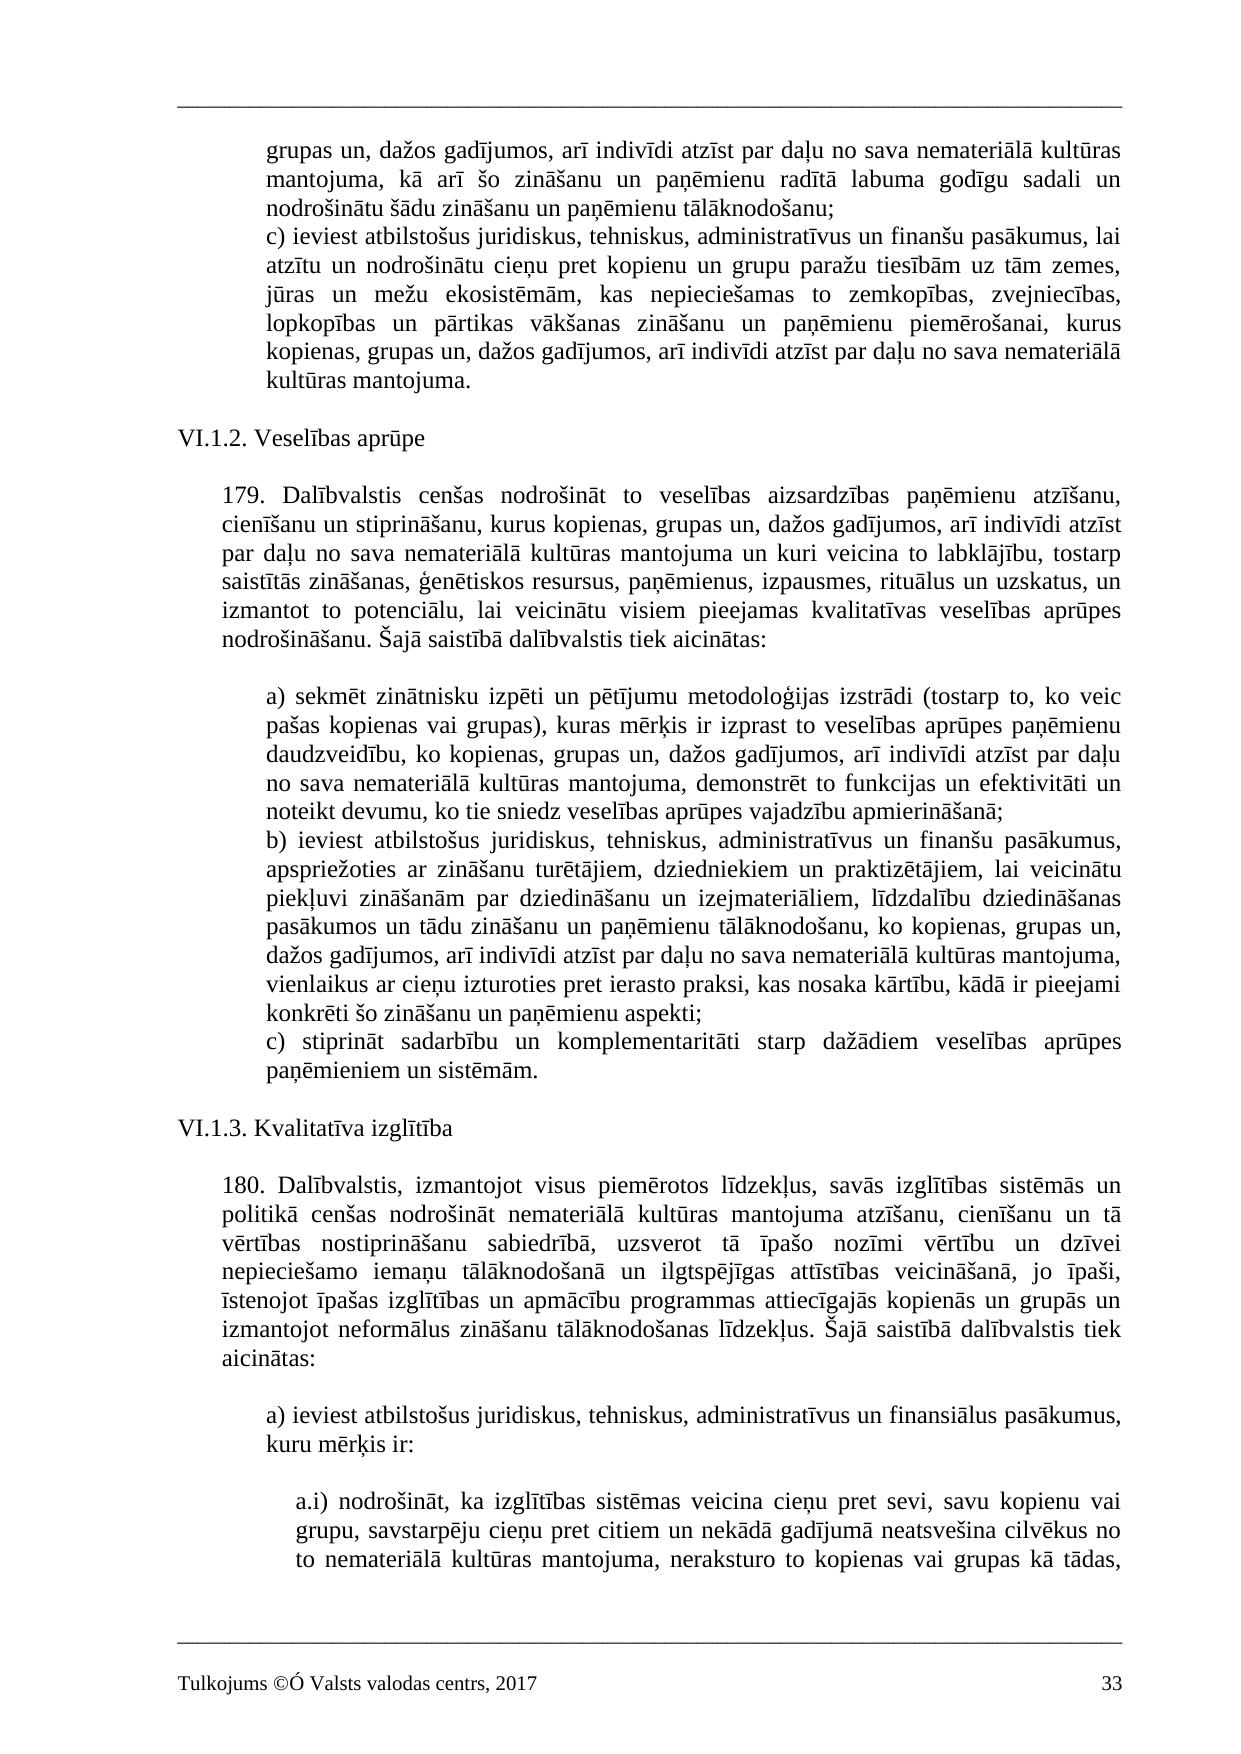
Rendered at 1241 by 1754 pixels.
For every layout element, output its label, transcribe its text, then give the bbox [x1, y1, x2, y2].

text VI.1.3. Kvalitatīva izglītība [177, 1113, 1122, 1141]
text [295, 1486, 1122, 1573]
text 180. Dalībvalstis, izmantojot visus piemērotos līdzekļus, savās izglītības sistēmās un politikā cenšas nodrošināt nemateriālā kultūras mantojuma atzīšanu, cienīšanu un tā vērtības nostiprināšanu sabiedrībā, uzsverot tā īpašo nozīmi vērtību un dzīvei nepieciešamo iemaņu tālāknodošanā un ilgtspējīgas attīstības veicināšanā, jo īpaši, īstenojot īpašas izglītības un apmācību programmas attiecīgajās kopienās un grupās un izmantojot neformālus zināšanu tālāknodošanas līdzekļus. Šajā saistībā dalībvalstis tiek aicinātas: [222, 1170, 1122, 1371]
text 179. Dalībvalstis cenšas nodrošināt to veselības aizsardzības paņēmienu atzīšanu, cienīšanu un stiprināšanu, kurus kopienas, grupas un, dažos gadījumos, arī indivīdi atzīst par daļu no sava nemateriālā kultūras mantojuma un kuri veicina to labklājību, tostarp saistītās zināšanas, ģenētiskos resursus, paņēmienus, izpausmes, rituālus un uzskatus, un izmantot to potenciālu, lai veicinātu visiem pieejamas kvalitatīvas veselības aprūpes nodrošināšanu. Šajā saistībā dalībvalstis tiek aicinātas: [222, 480, 1122, 653]
text a) ieviest atbilstošus juridiskus, tehniskus, administratīvus un finansiālus pasākumus, kuru mērķis ir: [266, 1400, 1122, 1458]
text c) ieviest atbilstošus juridiskus, tehniskus, administratīvus un finanšu pasākumus, lai atzītu un nodrošinātu cieņu pret kopienu un grupu paražu tiesībām uz tām zemes, jūras un mežu ekosistēmām, kas nepieciešamas to zemkopības, zvejniecības, lopkopības un pārtikas vākšanas zināšanu un paņēmienu piemērošanai, kurus kopienas, grupas un, dažos gadījumos, arī indivīdi atzīst par daļu no sava nemateriālā kultūras mantojuma. [266, 221, 1122, 394]
text a) sekmēt zinātnisku izpēti un pētījumu metodoloģijas izstrādi (tostarp to, ko veic pašas kopienas vai grupas), kuras mērķis ir izprast to veselības aprūpes paņēmienu daudzveidību, ko kopienas, grupas un, dažos gadījumos, arī indivīdi atzīst par daļu no sava nemateriālā kultūras mantojuma, demonstrēt to funkcijas un efektivitāti un noteikt devumu, ko tie sniedz veselības aprūpes vajadzību apmierināšanā; [266, 681, 1122, 825]
text VI.1.2. Veselības aprūpe [177, 423, 1122, 451]
text b) ieviest atbilstošus juridiskus, tehniskus, administratīvus un finanšu pasākumus, apspriežoties ar zināšanu turētājiem, dziedniekiem un praktizētājiem, lai veicinātu piekļuvi zināšanām par dziedināšanu un izejmateriāliem, līdzdalību dziedināšanas pasākumos un tādu zināšanu un paņēmienu tālāknodošanu, ko kopienas, grupas un, dažos gadījumos, arī indivīdi atzīst par daļu no sava nemateriālā kultūras mantojuma, vienlaikus ar cieņu izturoties pret ierasto praksi, kas nosaka kārtību, kādā ir pieejami konkrēti šo zināšanu un paņēmienu aspekti; [266, 825, 1122, 1026]
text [266, 135, 1122, 221]
text c) stiprināt sadarbību un komplementaritāti starp dažādiem veselības aprūpes paņēmieniem un sistēmām. [266, 1026, 1122, 1084]
